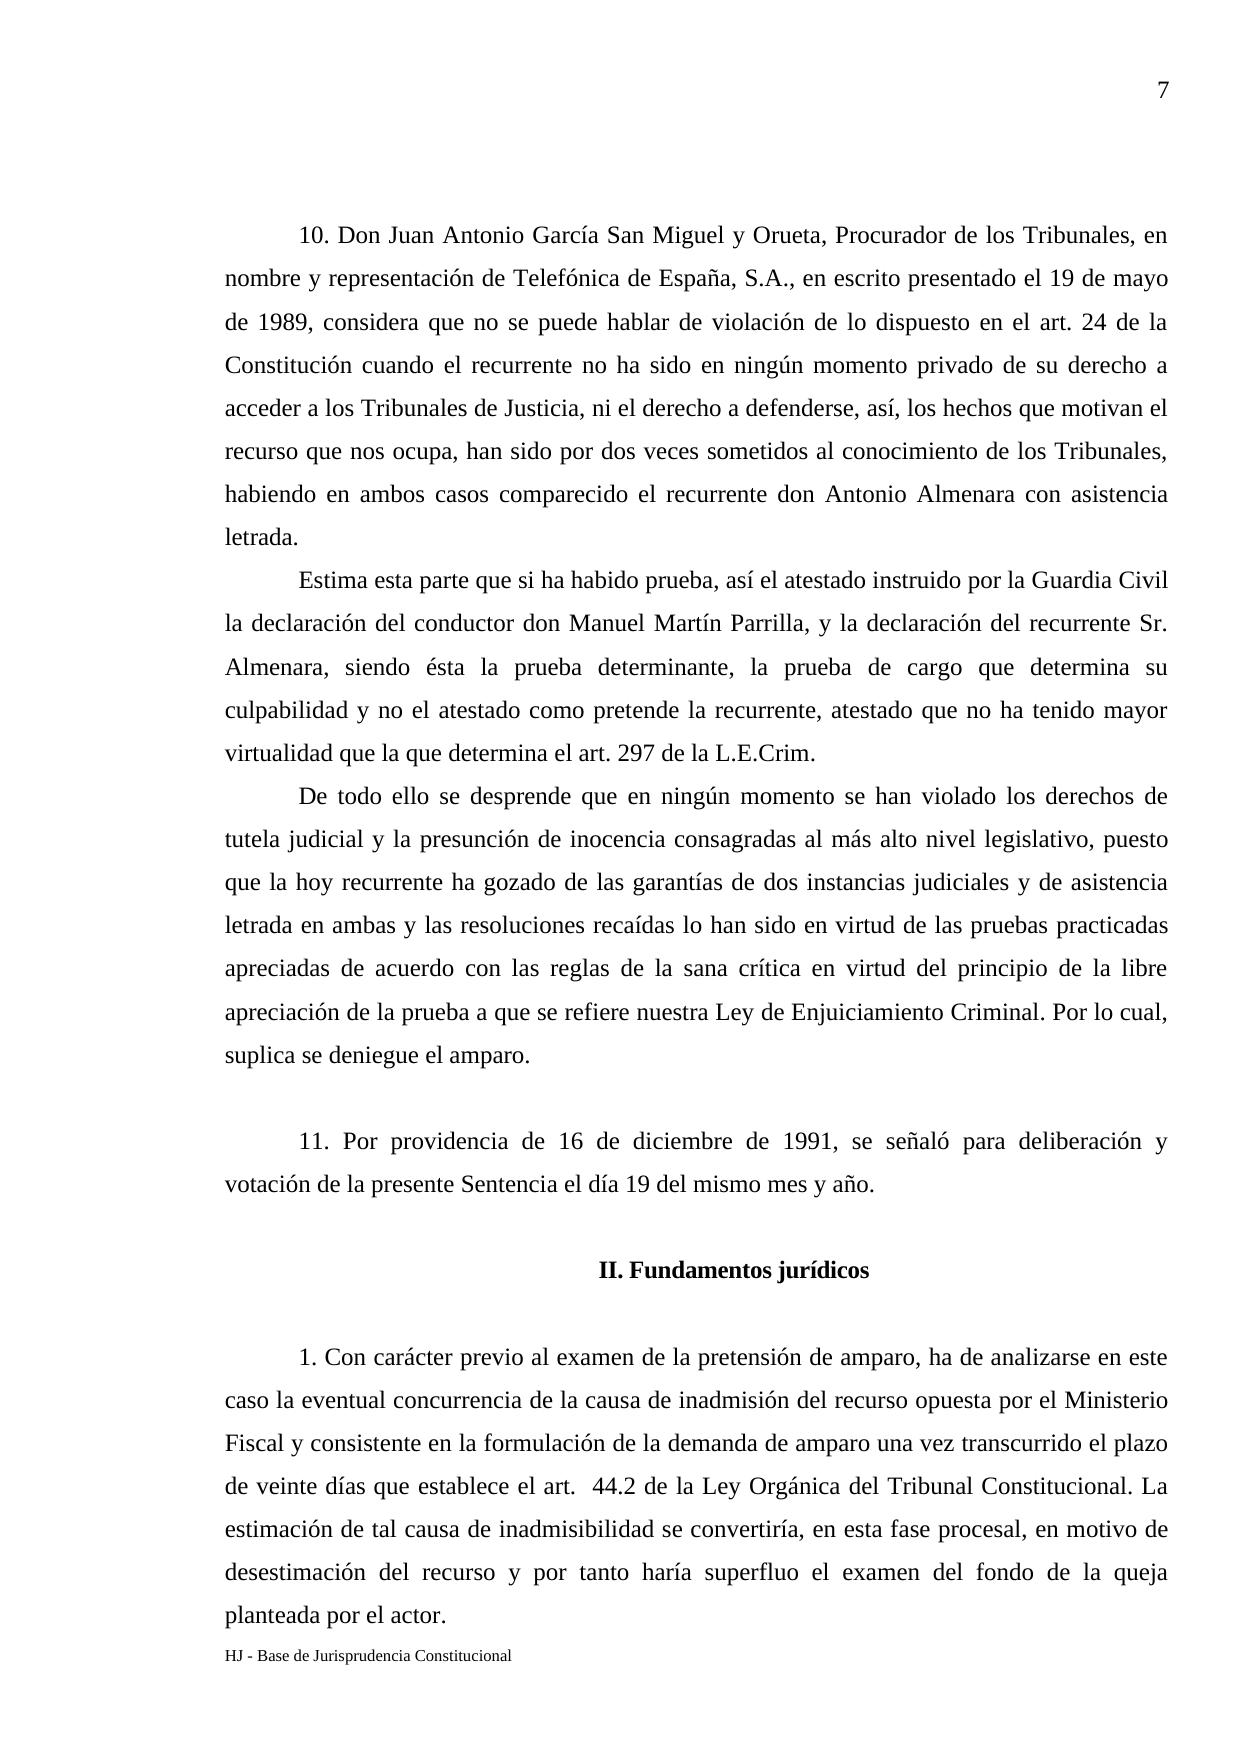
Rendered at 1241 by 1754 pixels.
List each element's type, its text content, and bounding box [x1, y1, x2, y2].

text De todo ello se desprende que en ningún momento se han violado los derechos de tutela judicial y la presunción de inocencia consagradas al más alto nivel legislativo, puesto que la hoy recurrente ha gozado de las garantías de dos instancias judiciales y de asistencia letrada en ambas y las resoluciones recaídas lo han sido en virtud de las pruebas practicadas apreciadas de acuerdo con las reglas de la sana crítica en virtud del principio de la libre apreciación de la prueba a que se refiere nuestra Ley de Enjuiciamiento Criminal. Por lo cual, suplica se deniegue el amparo. [224, 781, 1169, 1068]
text 1. Con carácter previo al examen de la pretensión de amparo, ha de analizarse en este caso la eventual concurrencia de la causa de inadmisión del recurso opuesta por el Ministerio Fiscal y consistente en la formulación de la demanda de amparo una vez transcurrido el plazo de veinte días que establece el art. 44.2 de la Ley Orgánica del Tribunal Constitucional. La estimación de tal causa de inadmisibilidad se convertiría, en esta fase procesal, en motivo de desestimación del recurso y por tanto haría superfluo el examen del fondo de la queja planteada por el actor. [224, 1342, 1169, 1629]
text 10. Don Juan Antonio García San Miguel y Orueta, Procurador de los Tribunales, en nombre y representación de Telefónica de España, S.A., en escrito presentado el 19 de mayo de 1989, considera que no se puede hablar de violación de lo dispuesto en el art. 24 de la Constitución cuando el recurrente no ha sido en ningún momento privado de su derecho a acceder a los Tribunales de Justicia, ni el derecho a defenderse, así, los hechos que motivan el recurso que nos ocupa, han sido por dos veces sometidos al conocimiento de los Tribunales, habiendo en ambos casos comparecido el recurrente don Antonio Almenara con asistencia letrada. [224, 220, 1169, 551]
subtitle II. Fundamentos jurídicos [224, 1255, 1169, 1284]
text 11. Por providencia de 16 de diciembre de 1991, se señaló para deliberación y votación de la presente Sentencia el día 19 del mismo mes y año. [224, 1126, 1169, 1198]
text Estima esta parte que si ha habido prueba, así el atestado instruido por la Guardia Civil la declaración del conductor don Manuel Martín Parrilla, y la declaración del recurrente Sr. Almenara, siendo ésta la prueba determinante, la prueba de cargo que determina su culpabilidad y no el atestado como pretende la recurrente, atestado que no ha tenido mayor virtualidad que la que determina el art. 297 de la L.E.Crim. [224, 565, 1169, 767]
